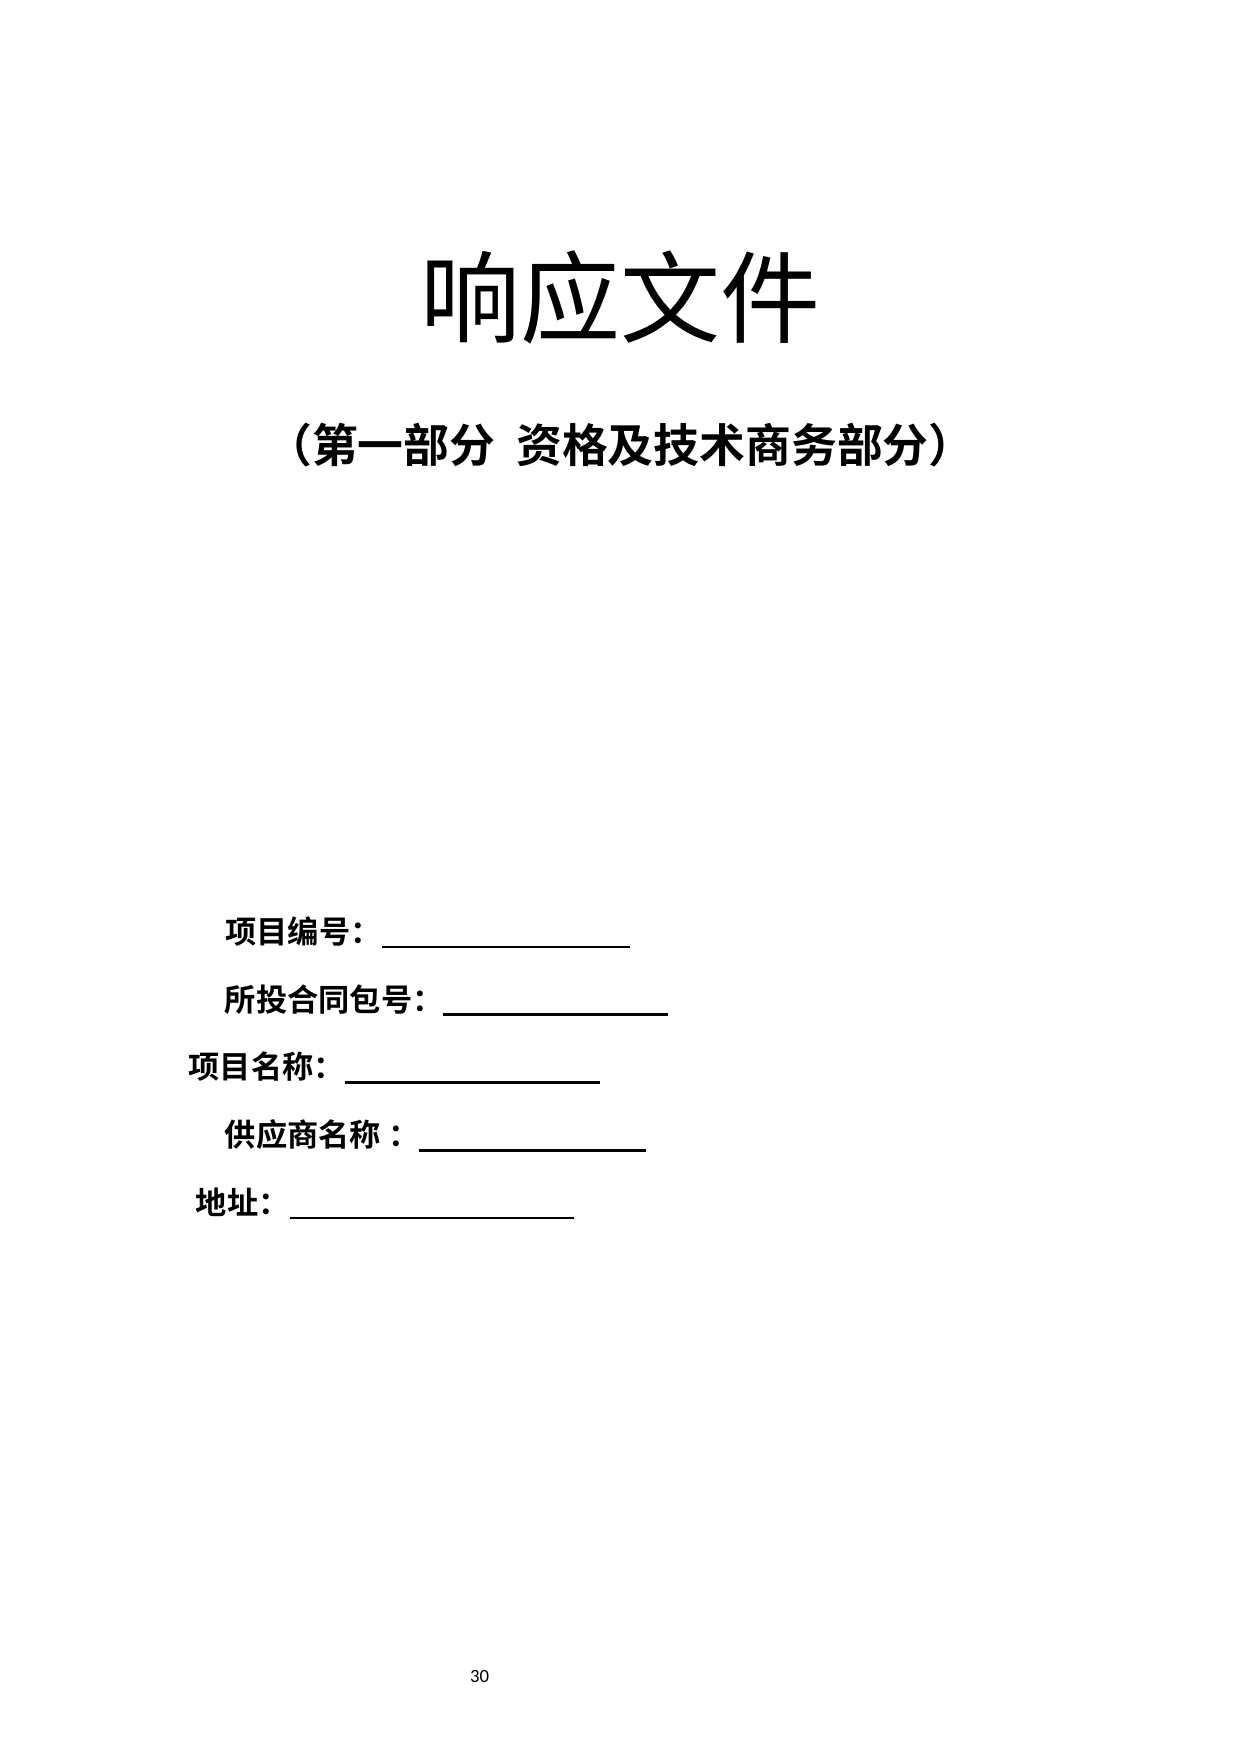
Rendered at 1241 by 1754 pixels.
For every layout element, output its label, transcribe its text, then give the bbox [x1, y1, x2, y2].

text 地址： [148, 1178, 1093, 1223]
text 所投合同包号： [148, 975, 1093, 1020]
text （第一部分 资格及技术商务部分） [148, 421, 1093, 473]
text 项目名称： [148, 1043, 1093, 1088]
text 供应商名称 ： [148, 1111, 1093, 1156]
text 响应文件 [148, 252, 1093, 356]
text 项目编号： [148, 907, 1093, 952]
